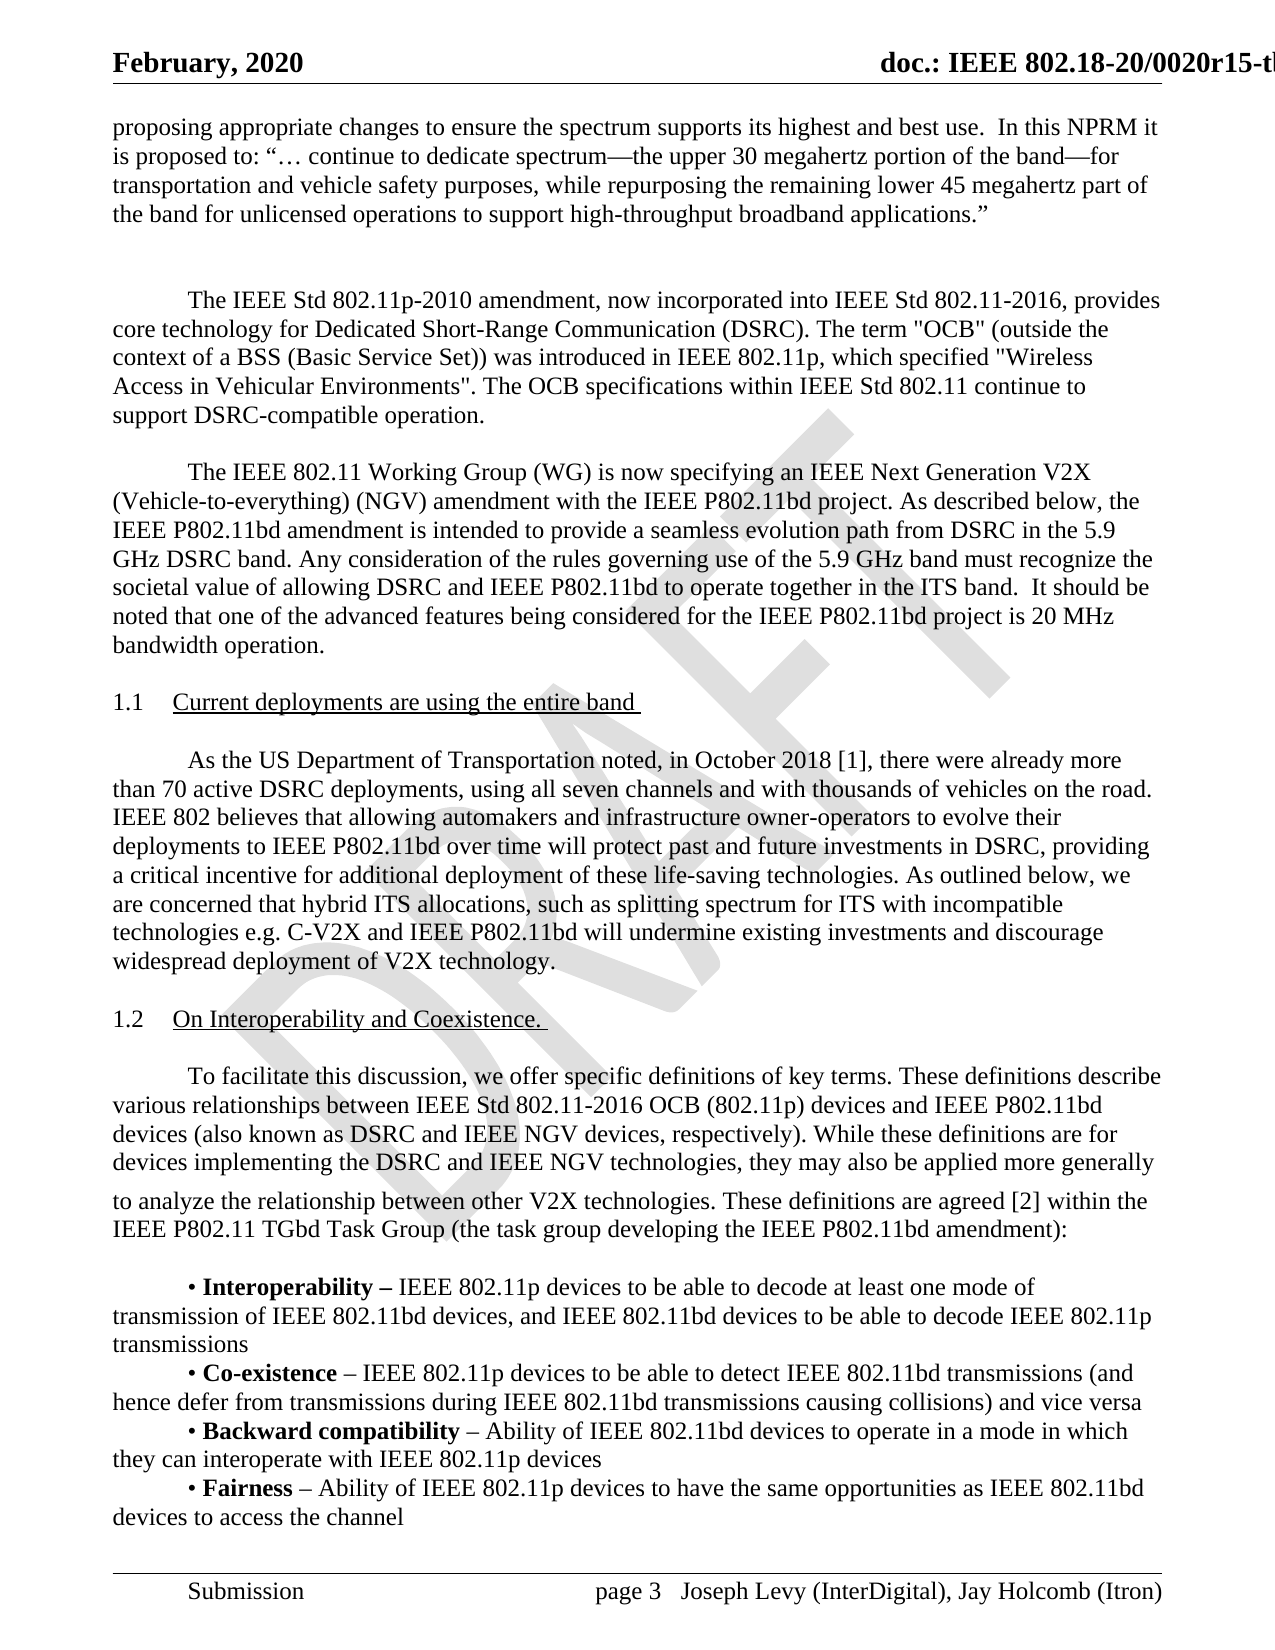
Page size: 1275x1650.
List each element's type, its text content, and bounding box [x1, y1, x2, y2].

text • Backward compatibility – Ability of IEEE 802.11bd devices to operate in a mode in which they can interoperate with IEEE 802.11p devices [112, 1416, 1162, 1473]
text As the US Department of Transportation noted, in October 2018 [1] there were already more than 70 active DSRC deployments, using all seven channels and with thousands of vehicles on the road. IEEE 802 believes that allowing automakers and infrastructure owner-operators to evolve their deployments to P802.11bd over time will protect past and future investments in DSRC, providing a critical incentive for additional deployment of these life-saving technologies. As outlined below, we are concerned that hybrid ITS allocations, such as splitting spectrum for ITS with incompatible technologies e.g. C-V2X and IEEE P802.11bd will undermine existing investments and discourage widespread deployment of V2X technology. [112, 745, 1162, 975]
text • Fairness – Ability of IEEE 802.11p devices to have the same opportunities as IEEE 802.11bd devices to access the channel [112, 1473, 1162, 1531]
subtitle Current deployments are using the entire band [112, 687, 1162, 716]
text • Interoperability – IEEE 802.11p devices to be able to decode at least one mode of transmission of IEEE 802.11bd devices, and IEEE 802.11bd devices to be able to decode IEEE 802.11p transmissions [112, 1272, 1162, 1358]
text • Co-existence – IEEE 802.11p devices to be able to detect IEEE 802.11bd transmissions (and hence defer from transmissions during IEEE 802.11bd transmissions causing collisions) and vice versa [112, 1358, 1162, 1416]
text The IEEE Std 802.11p-2010 amendment, now incorporated into IEEE Std 802.11-2016, provides core technology for Dedicated Short-Range Communication (DSRC). The term "OCB" (outside the context of a BSS (Basic Service Set)) was introduced in IEEE 802.11p, which specified "Wireless Access in Vehicular Environments". The OCB specifications within IEEE Std 802.11 continue to support DSRC-compatible operation. [112, 285, 1162, 429]
subtitle On Interoperability and Coexistence. [112, 1004, 1162, 1032]
text To facilitate this discussion, we offer specific definitions of key terms. These definitions describe various relationships between IEEE Std 802.11-2016 OCB (802.11p) devices and IEEE P802.11bd devices (also known as DSRC and IEEE NGV devices, respectively). While these definitions are for devices implementing the DSRC and IEEE NGV technologies, they may also be applied more generally to analyze the relationship between other V2X technologies. These definitions are agreed [2] within IEEE P802.11 TGbd (the task group developing the IEEE P802.11bd amendment): [112, 1061, 1162, 1243]
text The IEEE 802.11 Working Group (WG) is now specifying an IEEE Next Generation V2X (Vehicle-to-everything) (NGV) amendment with the IEEE P802.11bd project. As described below, the IEEE P802.11bd amendment is intended to provide a seamless evolution path from DSRC in the 5.9 GHz DSRC band. Any consideration of the rules governing use of the 5.9 GHz band must recognize the societal value of allowing DSRC and IEEE P802.11bd to operate together in the ITS band. It should be noted that one of the advanced features being considered for the IEEE P802.11bd project is 20 MHz bandwidth operation. [112, 457, 1162, 659]
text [112, 112, 1162, 227]
